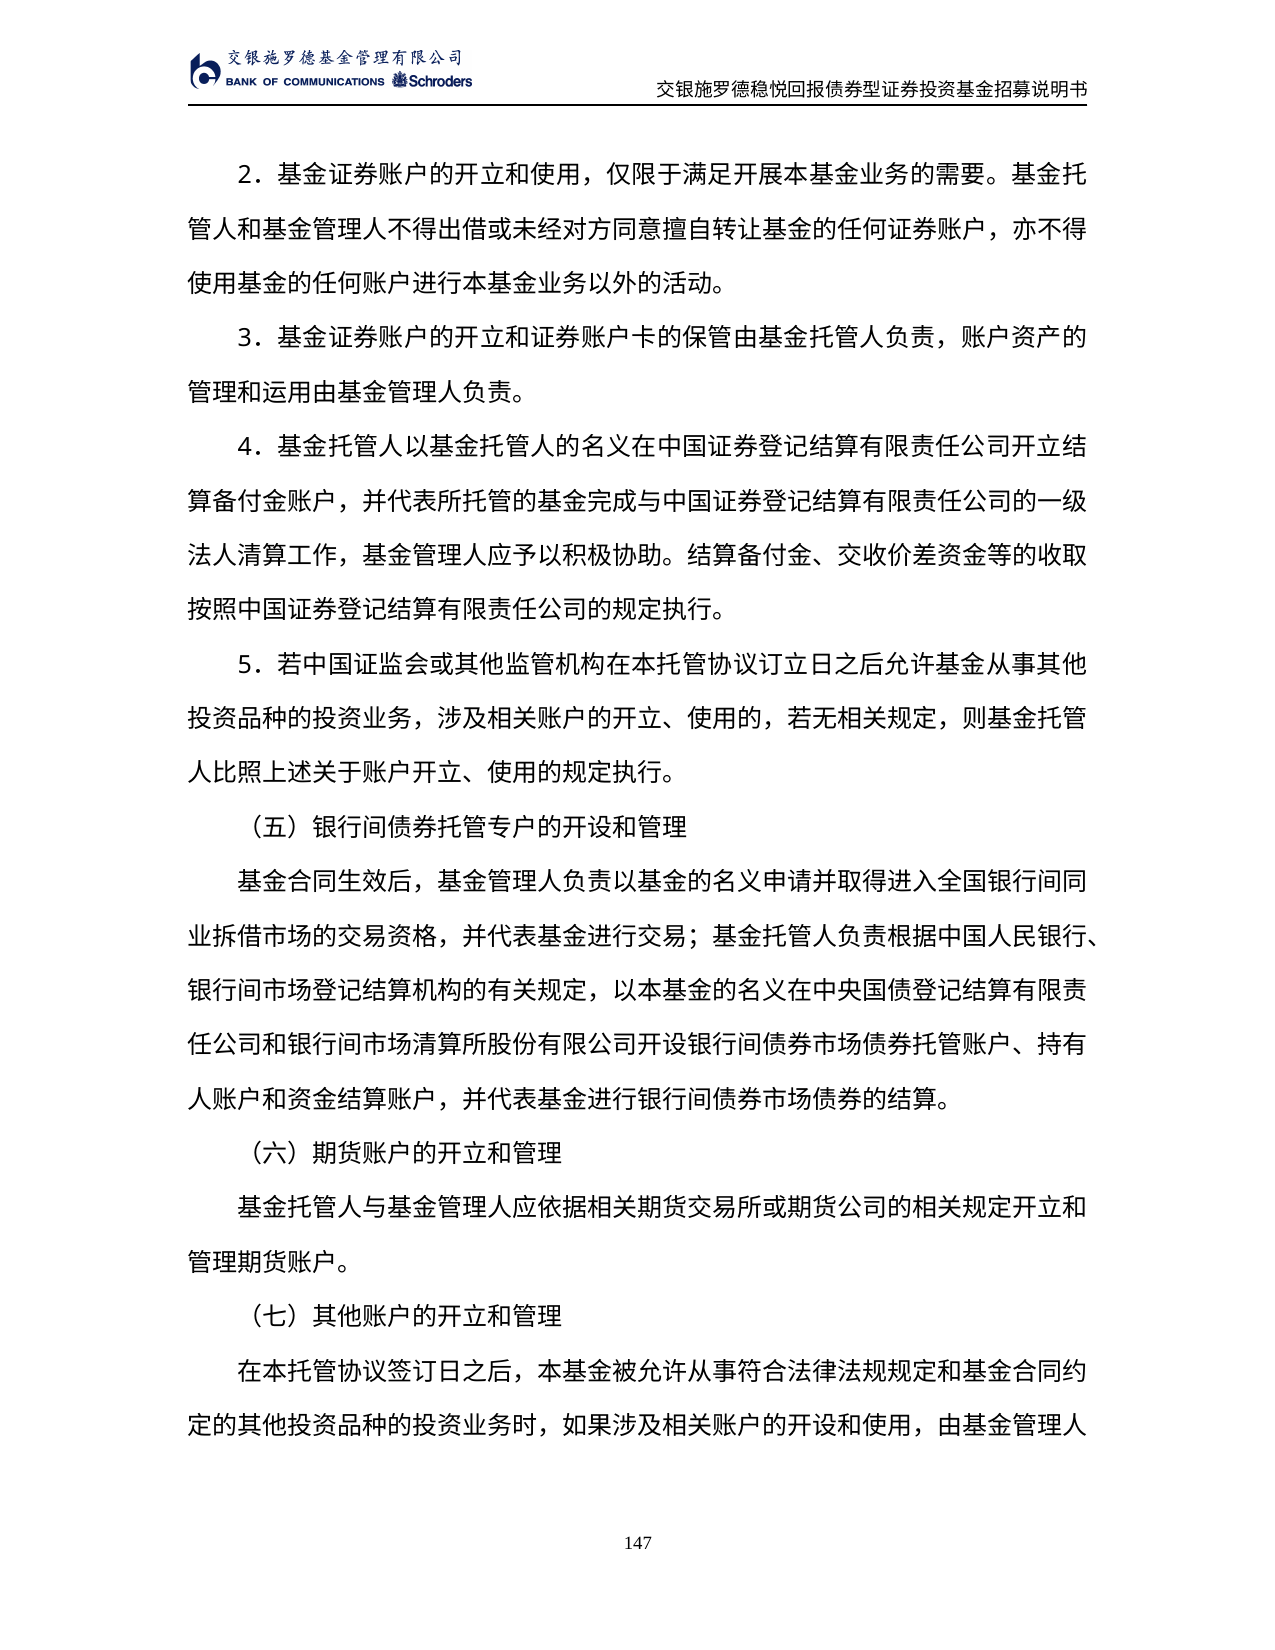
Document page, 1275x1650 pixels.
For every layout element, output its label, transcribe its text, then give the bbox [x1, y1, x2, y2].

text （五）银行间债券托管专户的开设和管理 [187, 807, 1087, 843]
text 3．基金证券账户的开立和证券账户卡的保管由基金托管人负责，账户资产的管理和运用由基金管理人负责。 [187, 318, 1087, 408]
text 基金托管人与基金管理人应依据相关期货交易所或期货公司的相关规定开立和管理期货账户。 [187, 1188, 1087, 1278]
text 5．若中国证监会或其他监管机构在本托管协议订立日之后允许基金从事其他投资品种的投资业务，涉及相关账户的开立、使用的，若无相关规定，则基金托管人比照上述关于账户开立、使用的规定执行。 [187, 644, 1087, 789]
text （六）期货账户的开立和管理 [187, 1133, 1087, 1170]
text 基金合同生效后，基金管理人负责以基金的名义申请并取得进入全国银行间同业拆借市场的交易资格，并代表基金进行交易；基金托管人负责根据中国人民银行、银行间市场登记结算机构的有关规定，以本基金的名义在中央国债登记结算有限责任公司和银行间市场清算所股份有限公司开设银行间债券市场债券托管账户、持有人账户和资金结算账户，并代表基金进行银行间债券市场债券的结算。 [187, 862, 1087, 1115]
text 2．基金证券账户的开立和使用，仅限于满足开展本基金业务的需要。基金托管人和基金管理人不得出借或未经对方同意擅自转让基金的任何证券账户，亦不得使用基金的任何账户进行本基金业务以外的活动。 [187, 155, 1087, 300]
text 4．基金托管人以基金托管人的名义在中国证券登记结算有限责任公司开立结算备付金账户，并代表所托管的基金完成与中国证券登记结算有限责任公司的一级法人清算工作，基金管理人应予以积极协助。结算备付金、交收价差资金等的收取按照中国证券登记结算有限责任公司的规定执行。 [187, 427, 1087, 626]
picture [190, 50, 472, 89]
text （七）其他账户的开立和管理 [187, 1297, 1087, 1333]
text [187, 1351, 1087, 1442]
